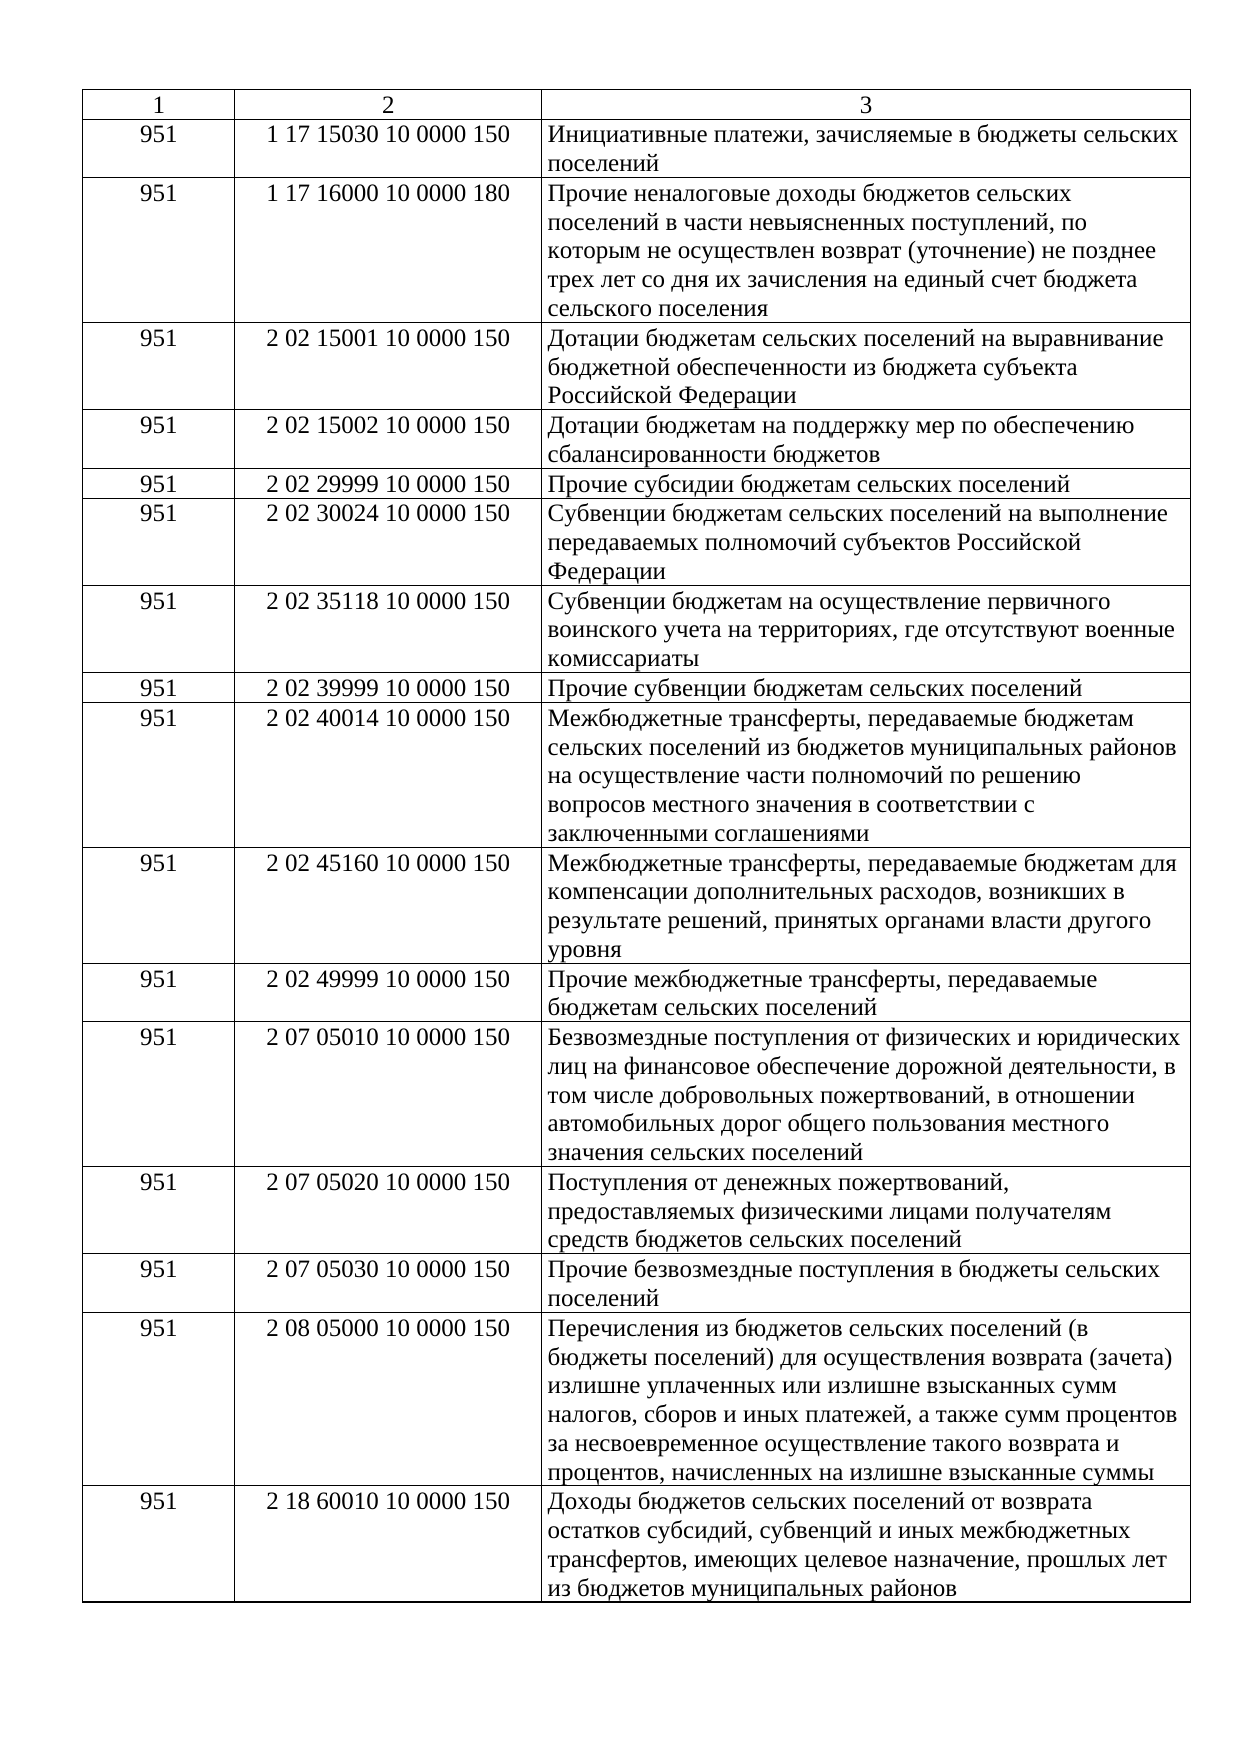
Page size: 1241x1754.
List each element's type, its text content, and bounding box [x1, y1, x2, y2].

table_cell Прочие субвенции бюджетам сельских поселений [542, 673, 1190, 702]
table_cell 2 02 49999 10 0000 150 [235, 964, 541, 1021]
table_cell Безвозмездные поступления от физических и юридических лиц на финансовое обеспечение дорожной деятельности, в том числе добровольных пожертвований, в отношении автомобильных дорог общего пользования местного значения сельских поселений [542, 1022, 1190, 1166]
table_cell 951 [83, 673, 234, 702]
table_cell 951 [83, 848, 234, 963]
table_cell 951 [83, 1313, 234, 1485]
table_cell 951 [83, 1022, 234, 1166]
table_cell 2 02 15001 10 0000 150 [235, 323, 541, 409]
table_cell 951 [83, 178, 234, 322]
table_cell 2 08 05000 10 0000 150 [235, 1313, 541, 1485]
table_cell 2 02 29999 10 0000 150 [235, 469, 541, 497]
table_cell 2 18 60010 10 0000 150 [235, 1486, 541, 1601]
table_cell 1 17 15030 10 0000 150 [235, 120, 541, 177]
table_cell 951 [83, 410, 234, 468]
table_cell 951 [83, 586, 234, 672]
table_cell Прочие субсидии бюджетам сельских поселений [542, 469, 1190, 497]
table_cell Субвенции бюджетам на осуществление первичного воинского учета на территориях, где отсутствуют военные комиссариаты [542, 586, 1190, 672]
table_cell 951 [83, 1254, 234, 1312]
table_cell 951 [83, 120, 234, 177]
table_header 1 [83, 90, 234, 118]
table_cell 951 [83, 1167, 234, 1253]
table_cell Межбюджетные трансферты, передаваемые бюджетам сельских поселений из бюджетов муниципальных районов на осуществление части полномочий по решению вопросов местного значения в соответствии с заключенными соглашениями [542, 703, 1190, 847]
table_cell Прочие межбюджетные трансферты, передаваемые бюджетам сельских поселений [542, 964, 1190, 1021]
table_cell Субвенции бюджетам сельских поселений на выполнение передаваемых полномочий субъектов Российской Федерации [542, 499, 1190, 585]
table_cell Поступления от денежных пожертвований, предоставляемых физическими лицами получателям средств бюджетов сельских поселений [542, 1167, 1190, 1253]
table_cell Дотации бюджетам на поддержку мер по обеспечению сбалансированности бюджетов [542, 410, 1190, 468]
table_cell Прочие неналоговые доходы бюджетов сельских поселений в части невыясненных поступлений, по которым не осуществлен возврат (уточнение) не позднее трех лет со дня их зачисления на единый счет бюджета сельского поселения [542, 178, 1190, 322]
table_cell Перечисления из бюджетов сельских поселений (в бюджеты поселений) для осуществления возврата (зачета) излишне уплаченных или излишне взысканных сумм налогов, сборов и иных платежей, а также сумм процентов за несвоевременное осуществление такого возврата и процентов, начисленных на излишне взысканные суммы [542, 1313, 1190, 1485]
table_cell Дотации бюджетам сельских поселений на выравнивание бюджетной обеспеченности из бюджета субъекта Российской Федерации [542, 323, 1190, 409]
table_cell Доходы бюджетов сельских поселений от возврата остатков субсидий, субвенций и иных межбюджетных трансфертов, имеющих целевое назначение, прошлых лет из бюджетов муниципальных районов [542, 1486, 1190, 1601]
table_cell 951 [83, 703, 234, 847]
table_cell 951 [83, 964, 234, 1021]
table_cell 951 [83, 469, 234, 497]
table_cell 2 02 39999 10 0000 150 [235, 673, 541, 702]
table_cell 951 [83, 499, 234, 585]
table_cell 2 07 05010 10 0000 150 [235, 1022, 541, 1166]
table_cell 951 [83, 323, 234, 409]
table_cell 1 17 16000 10 0000 180 [235, 178, 541, 322]
table_header 3 [542, 90, 1190, 118]
table_cell Прочие безвозмездные поступления в бюджеты сельских поселений [542, 1254, 1190, 1312]
table_cell 951 [83, 1486, 234, 1601]
table_cell Инициативные платежи, зачисляемые в бюджеты сельских поселений [542, 120, 1190, 177]
table_cell 2 02 15002 10 0000 150 [235, 410, 541, 468]
table_cell 2 02 30024 10 0000 150 [235, 499, 541, 585]
table_cell 2 02 45160 10 0000 150 [235, 848, 541, 963]
table_cell 2 02 35118 10 0000 150 [235, 586, 541, 672]
table_cell 2 02 40014 10 0000 150 [235, 703, 541, 847]
table_cell 2 07 05030 10 0000 150 [235, 1254, 541, 1312]
table_cell Межбюджетные трансферты, передаваемые бюджетам для компенсации дополнительных расходов, возникших в результате решений, принятых органами власти другого уровня [542, 848, 1190, 963]
table_header 2 [235, 90, 541, 118]
table_cell 2 07 05020 10 0000 150 [235, 1167, 541, 1253]
